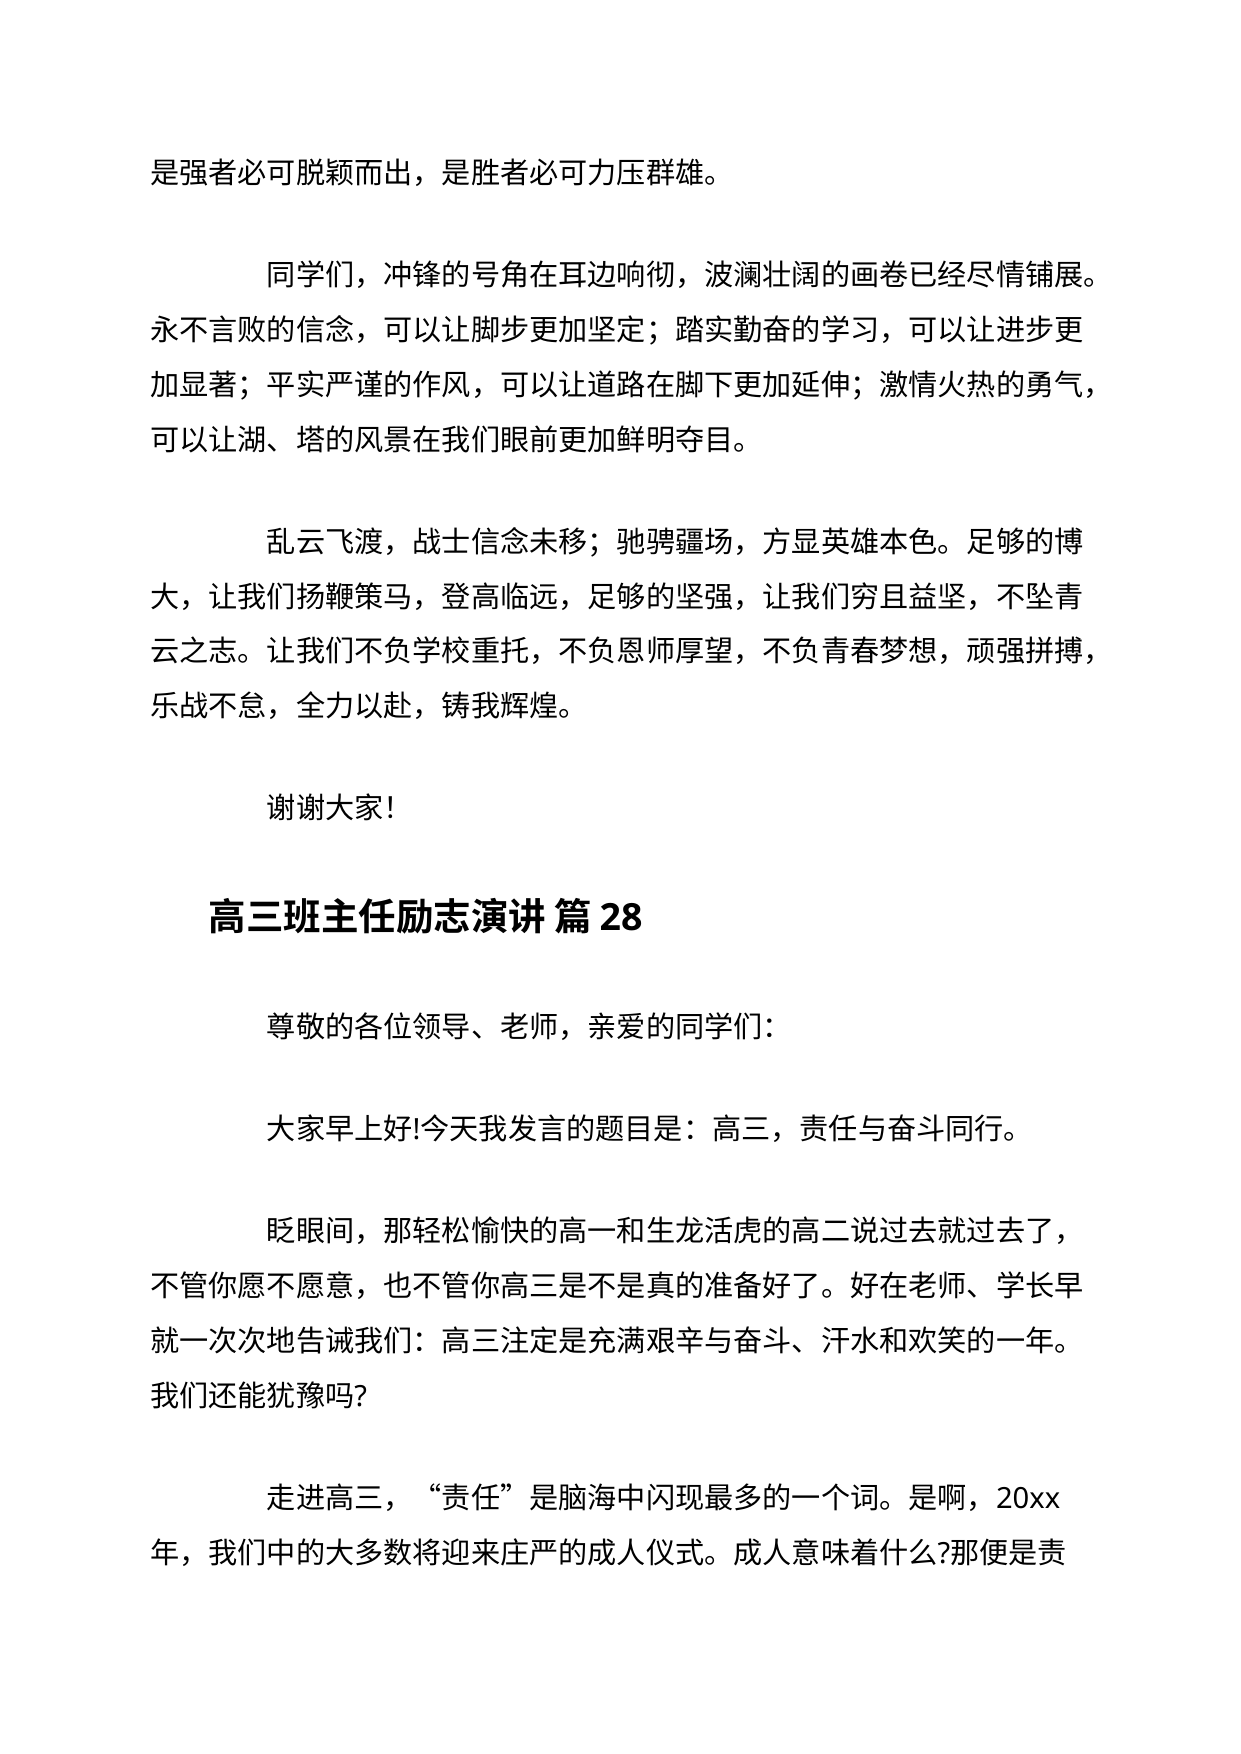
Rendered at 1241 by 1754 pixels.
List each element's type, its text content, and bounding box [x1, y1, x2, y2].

text 尊敬的各位领导、老师，亲爱的同学们： [150, 1004, 1090, 1046]
text 同学们，冲锋的号角在耳边响彻，波澜壮阔的画卷已经尽情铺展。永不言败的信念，可以让脚步更加坚定；踏实勤奋的学习，可以让进步更加显著；平实严谨的作风，可以让道路在脚下更加延伸；激情火热的勇气，可以让湖、塔的风景在我们眼前更加鲜明夺目。 [150, 252, 1090, 459]
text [150, 150, 1090, 192]
text 谢谢大家！ [150, 785, 1090, 827]
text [150, 1474, 1090, 1572]
text 乱云飞渡，战士信念未移；驰骋疆场，方显英雄本色。足够的博大，让我们扬鞭策马，登高临远，足够的坚强，让我们穷且益坚，不坠青云之志。让我们不负学校重托，不负恩师厚望，不负青春梦想，顽强拼搏，乐战不怠，全力以赴，铸我辉煌。 [150, 518, 1090, 725]
text 高三班主任励志演讲 篇28 [150, 886, 1090, 941]
text 大家早上好!今天我发言的题目是：高三，责任与奋斗同行。 [150, 1106, 1090, 1148]
text 眨眼间，那轻松愉快的高一和生龙活虎的高二说过去就过去了，不管你愿不愿意，也不管你高三是不是真的准备好了。好在老师、学长早就一次次地告诫我们：高三注定是充满艰辛与奋斗、汗水和欢笑的一年。我们还能犹豫吗? [150, 1208, 1090, 1415]
